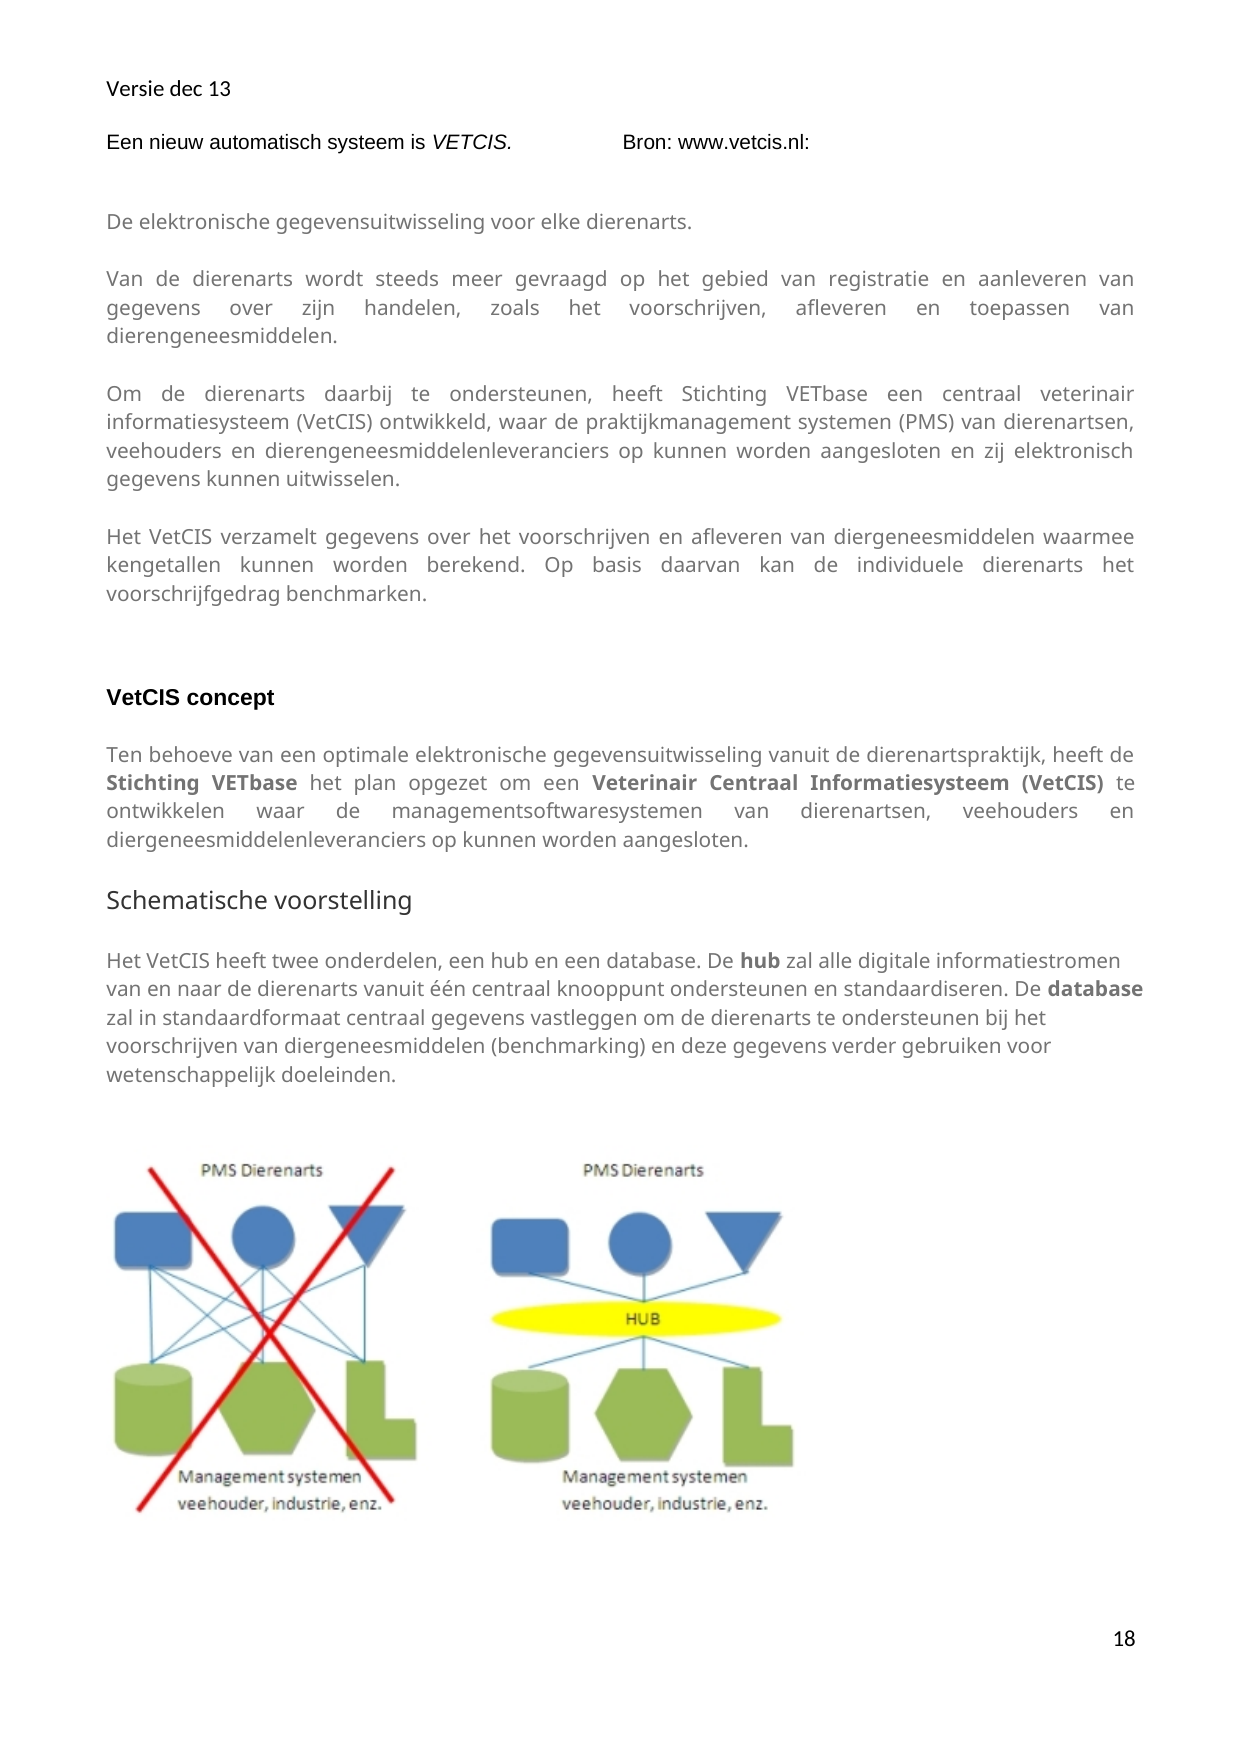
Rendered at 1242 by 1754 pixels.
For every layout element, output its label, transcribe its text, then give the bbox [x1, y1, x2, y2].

picture [106, 1145, 807, 1524]
text VetCIS concept [106, 684, 1149, 711]
text Ten behoeve van een optimale elektronische gegevensuitwisseling vanuit de dierenartspraktijk, heeft de Stichting VETbase het plan opgezet om een Veterinair Centraal Informatiesysteem (VetCIS) te ontwikkelen waar de managementsoftwaresystemen van dierenartsen, veehouders en diergeneesmiddelenleveranciers op kunnen worden aangesloten. [106, 740, 1135, 853]
text Het VetCIS verzamelt gegevens over het voorschrijven en afleveren van diergeneesmiddelen waarmee kengetallen kunnen worden berekend. Op basis daarvan kan de individuele dierenarts het voorschrijfgedrag benchmarken. [106, 522, 1135, 607]
text Het VetCIS heeft twee onderdelen, een hub en een database. De hub zal alle digitale informatiestromen van en naar de dierenarts vanuit één centraal knooppunt ondersteunen en standaardiseren. De database zal in standaardformaat centraal gegevens vastleggen om de dierenarts te ondersteunen bij het voorschrijven van diergeneesmiddelen (benchmarking) en deze gegevens verder gebruiken voor wetenschappelijk doeleinden. [106, 946, 1149, 1088]
table_header [106, 1145, 1135, 1603]
text Om de dierenarts daarbij te ondersteunen, heeft Stichting VETbase een centraal veterinair informatiesysteem (VetCIS) ontwikkeld, waar de praktijkmanagement systemen (PMS) van dierenartsen, veehouders en dierengeneesmiddelenleveranciers op kunnen worden aangesloten en zij elektronisch gegevens kunnen uitwisselen. [106, 379, 1135, 493]
text Schematische voorstelling [106, 883, 1135, 917]
text De elektronische gegevensuitwisseling voor elke dierenarts. [106, 207, 1135, 235]
text Van de dierenarts wordt steeds meer gevraagd op het gebied van registratie en aanleveren van gegevens over zijn handelen, zoals het voorschrijven, afleveren en toepassen van dierengeneesmiddelen. [106, 264, 1135, 350]
text Een nieuw automatisch systeem is VETCIS. Bron: www.vetcis.nl: [106, 130, 1135, 154]
